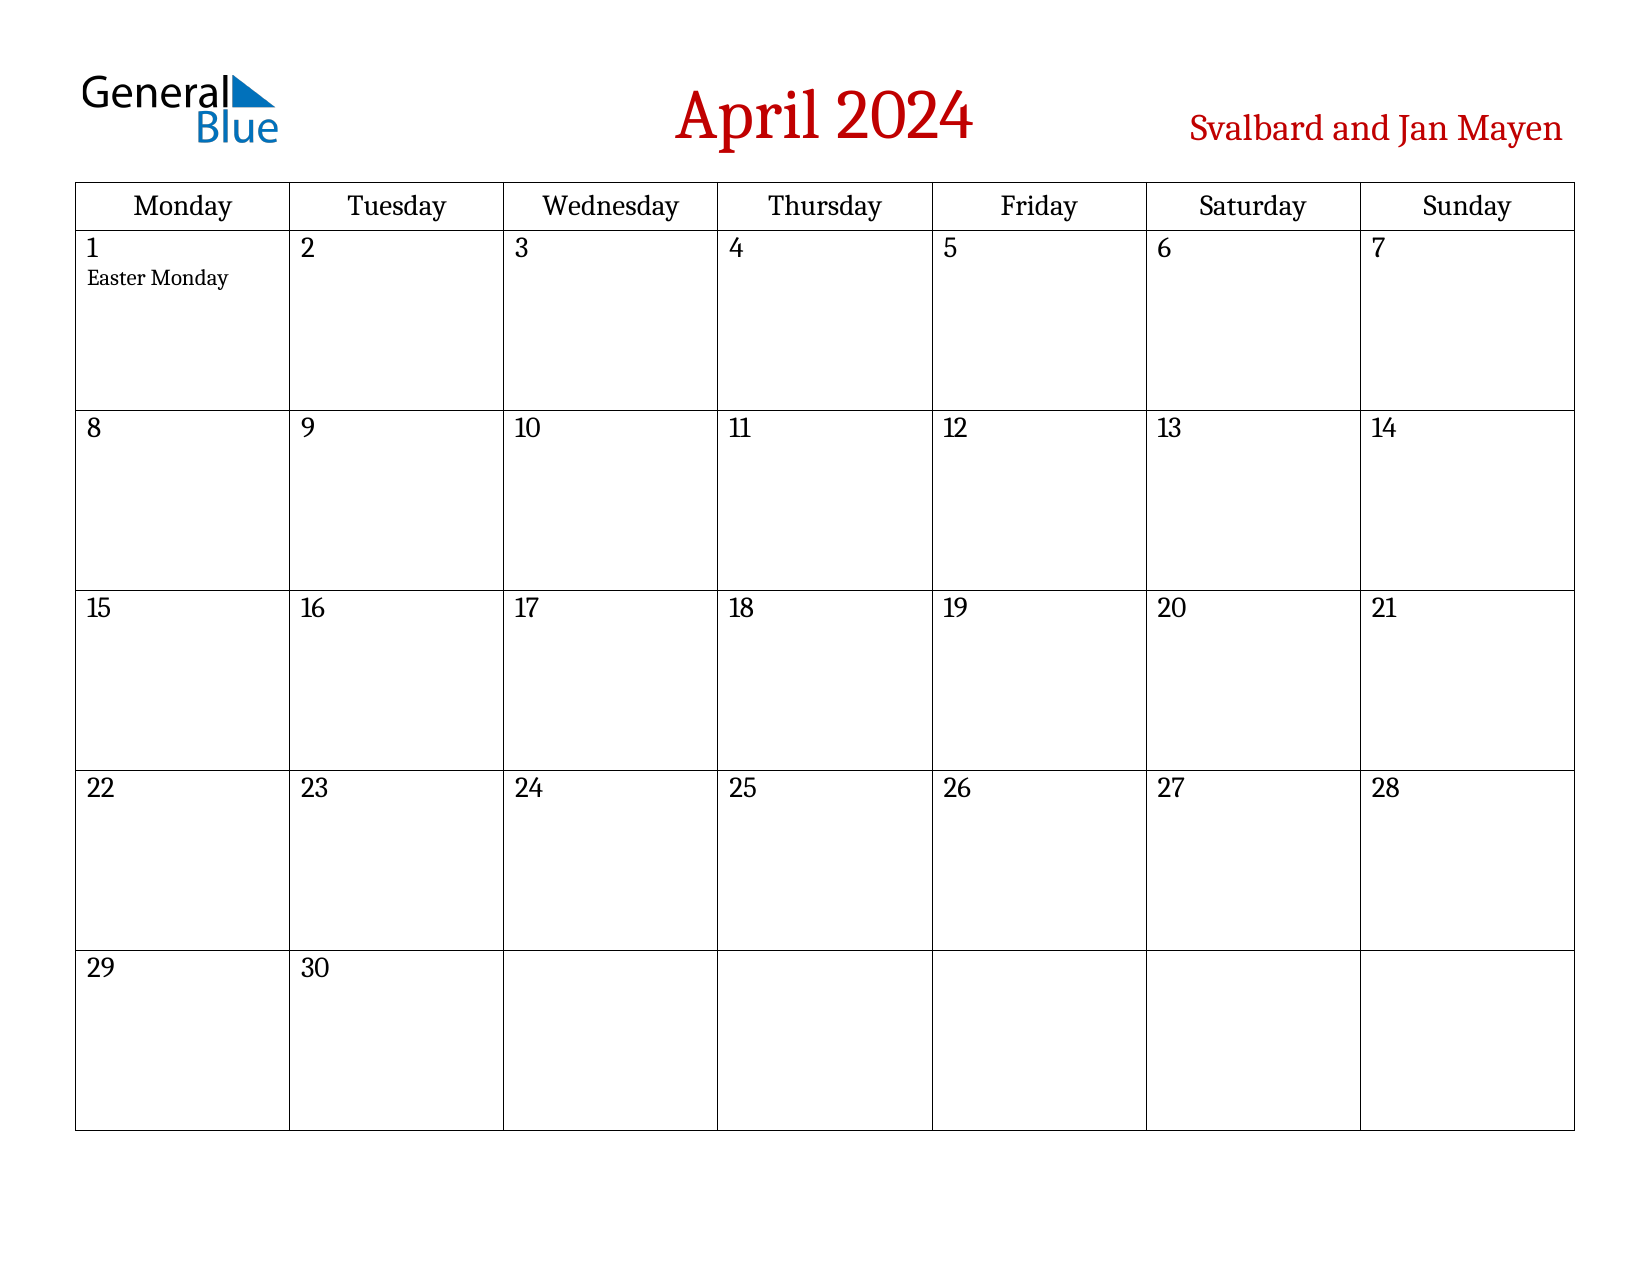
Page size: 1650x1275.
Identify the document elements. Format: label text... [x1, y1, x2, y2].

table_cell [933, 951, 1146, 985]
table_cell 29 [76, 951, 289, 985]
table_cell [1147, 985, 1360, 1130]
table_cell 1 [76, 231, 289, 264]
table_cell 9 [290, 411, 503, 444]
table_cell 10 [504, 411, 717, 444]
table_cell [1147, 265, 1360, 410]
table_cell [290, 625, 503, 770]
table_cell 11 [718, 411, 932, 444]
table_cell 18 [718, 591, 932, 625]
table_cell [504, 985, 717, 1130]
table_cell 22 [76, 771, 289, 805]
table_cell [290, 985, 503, 1130]
table_cell [718, 985, 932, 1130]
picture [82, 75, 278, 143]
table_cell [933, 805, 1146, 950]
table_cell Thursday [718, 183, 932, 230]
table_cell [1147, 805, 1360, 950]
table_cell [718, 805, 932, 950]
table_cell Monday [76, 183, 289, 230]
table_cell Easter Monday [76, 265, 289, 410]
table_cell [1361, 265, 1574, 410]
table_cell [1361, 951, 1574, 985]
table_cell [718, 265, 932, 410]
table_cell Saturday [1147, 183, 1360, 230]
table_cell 2 [290, 231, 503, 264]
table_cell [1147, 445, 1360, 590]
table_cell 19 [933, 591, 1146, 625]
table_cell [504, 805, 717, 950]
table_cell 4 [718, 231, 932, 264]
table_cell Sunday [1361, 183, 1574, 230]
table_cell Friday [933, 183, 1146, 230]
table_cell 24 [504, 771, 717, 805]
table_cell [933, 985, 1146, 1130]
table_cell [1147, 951, 1360, 985]
table_cell [504, 445, 717, 590]
table_cell [76, 985, 289, 1130]
table_cell [718, 951, 932, 985]
table_cell 28 [1361, 771, 1574, 805]
table_cell Wednesday [504, 183, 717, 230]
table_cell [1361, 445, 1574, 590]
table_cell [76, 445, 289, 590]
table_cell [76, 805, 289, 950]
table_cell 27 [1147, 771, 1360, 805]
table_cell 5 [933, 231, 1146, 264]
table_cell 16 [290, 591, 503, 625]
table_cell 12 [933, 411, 1146, 444]
table_cell [504, 951, 717, 985]
table_header April 2024 [504, 75, 1146, 182]
table_cell 20 [1147, 591, 1360, 625]
table_cell 30 [290, 951, 503, 985]
table_cell 25 [718, 771, 932, 805]
table_header Svalbard and Jan Mayen [1146, 75, 1574, 182]
table_cell 26 [933, 771, 1146, 805]
table_cell [718, 445, 932, 590]
table_cell 8 [76, 411, 289, 444]
table_cell 17 [504, 591, 717, 625]
table_cell 21 [1361, 591, 1574, 625]
table_header [76, 75, 503, 182]
table_cell Tuesday [290, 183, 503, 230]
table_cell 13 [1147, 411, 1360, 444]
table_cell [290, 445, 503, 590]
table_cell [504, 265, 717, 410]
table_cell [718, 625, 932, 770]
table_cell [1147, 625, 1360, 770]
table_cell [504, 625, 717, 770]
table_cell [933, 265, 1146, 410]
table_cell 6 [1147, 231, 1360, 264]
table_cell [1361, 625, 1574, 770]
table_cell [933, 625, 1146, 770]
table_cell 23 [290, 771, 503, 805]
table_cell [290, 805, 503, 950]
table_cell [1361, 805, 1574, 950]
table_cell [76, 625, 289, 770]
table_cell 15 [76, 591, 289, 625]
table_cell 14 [1361, 411, 1574, 444]
table_cell 7 [1361, 231, 1574, 264]
table_cell [1361, 985, 1574, 1130]
table_cell [933, 445, 1146, 590]
table_cell 3 [504, 231, 717, 264]
table_cell [290, 265, 503, 410]
